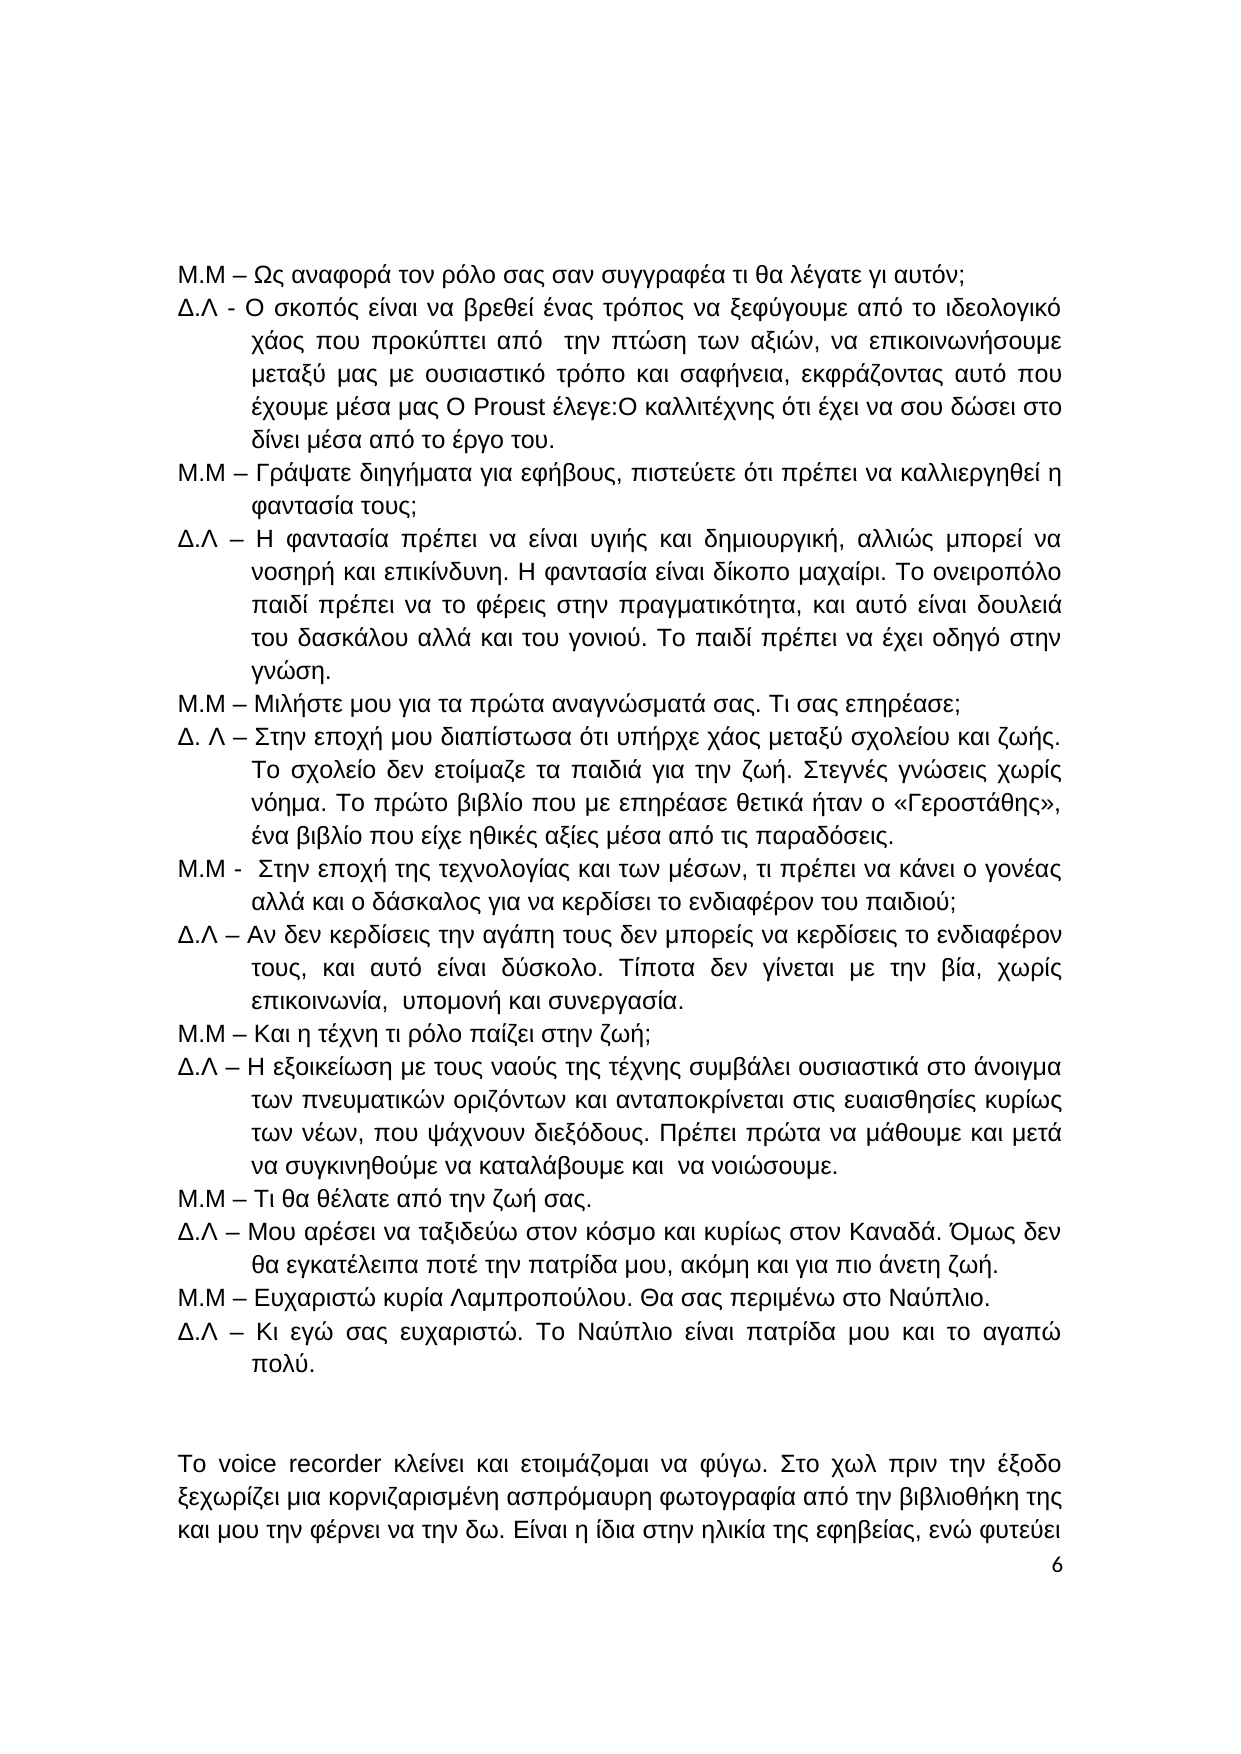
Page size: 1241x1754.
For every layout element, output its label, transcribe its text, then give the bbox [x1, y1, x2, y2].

text Μ.Μ – Και η τέχνη τι ρόλο παίζει στην ζωή; [177, 1019, 1063, 1048]
text Δ. Λ – Στην εποχή μου διαπίστωσα ότι υπήρχε χάος μεταξύ σχολείου και ζωής. Το σχολείο δεν ετοίμαζε τα παιδιά για την ζωή. Στεγνές γνώσεις χωρίς νόημα. Το πρώτο βιβλίο που με επηρέασε θετικά ήταν ο «Γεροστάθης», ένα βιβλίο που είχε ηθικές αξίες μέσα από τις παραδόσεις. [177, 722, 1063, 850]
text Δ.Λ – Αν δεν κερδίσεις την αγάπη τους δεν μπορείς να κερδίσεις το ενδιαφέρον τους, και αυτό είναι δύσκολο. Τίποτα δεν γίνεται με την βία, χωρίς επικοινωνία, υπομονή και συνεργασία. [177, 920, 1063, 1015]
text Μ.Μ – Ως αναφορά τον ρόλο σας σαν συγγραφέα τι θα λέγατε γι αυτόν; [177, 260, 1063, 288]
text Μ.Μ – Τι θα θέλατε από την ζωή σας. [177, 1184, 1063, 1213]
text Μ.Μ - Στην εποχή της τεχνολογίας και των μέσων, τι πρέπει να κάνει ο γονέας αλλά και ο δάσκαλος για να κερδίσει το ενδιαφέρον του παιδιού; [177, 854, 1063, 916]
text Μ.Μ – Γράψατε διηγήματα για εφήβους, πιστεύετε ότι πρέπει να καλλιεργηθεί η φαντασία τους; [177, 458, 1063, 520]
text Δ.Λ - Ο σκοπός είναι να βρεθεί ένας τρόπος να ξεφύγουμε από το ιδεολογικό χάος που προκύπτει από την πτώση των αξιών, να επικοινωνήσουμε μεταξύ μας με ουσιαστικό τρόπο και σαφήνεια, εκφράζοντας αυτό που έχουμε μέσα μας Ο Proust έλεγε:O καλλιτέχνης ότι έχει να σου δώσει στο δίνει μέσα από το έργο του. [177, 293, 1063, 454]
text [177, 1448, 1063, 1543]
text Μ.Μ – Ευχαριστώ κυρία Λαμπροπούλου. Θα σας περιμένω στο Ναύπλιο. [177, 1283, 1063, 1312]
text Δ.Λ – Μου αρέσει να ταξιδεύω στον κόσμο και κυρίως στον Καναδά. Όμως δεν θα εγκατέλειπα ποτέ την πατρίδα μου, ακόμη και για πιο άνετη ζωή. [177, 1217, 1063, 1279]
text Δ.Λ – Η φαντασία πρέπει να είναι υγιής και δημιουργική, αλλιώς μπορεί να νοσηρή και επικίνδυνη. Η φαντασία είναι δίκοπο μαχαίρι. Το ονειροπόλο παιδί πρέπει να το φέρεις στην πραγματικότητα, και αυτό είναι δουλειά του δασκάλου αλλά και του γονιού. Το παιδί πρέπει να έχει οδηγό στην γνώση. [177, 524, 1063, 685]
text Δ.Λ – Η εξοικείωση με τους ναούς της τέχνης συμβάλει ουσιαστικά στο άνοιγμα των πνευματικών οριζόντων και ανταποκρίνεται στις ευαισθησίες κυρίως των νέων, που ψάχνουν διεξόδους. Πρέπει πρώτα να μάθουμε και μετά να συγκινηθούμε να καταλάβουμε και να νοιώσουμε. [177, 1052, 1063, 1180]
text Δ.Λ – Κι εγώ σας ευχαριστώ. Το Ναύπλιο είναι πατρίδα μου και το αγαπώ πολύ. [177, 1316, 1063, 1378]
text Μ.Μ – Μιλήστε μου για τα πρώτα αναγνώσματά σας. Τι σας επηρέασε; [177, 689, 1063, 718]
